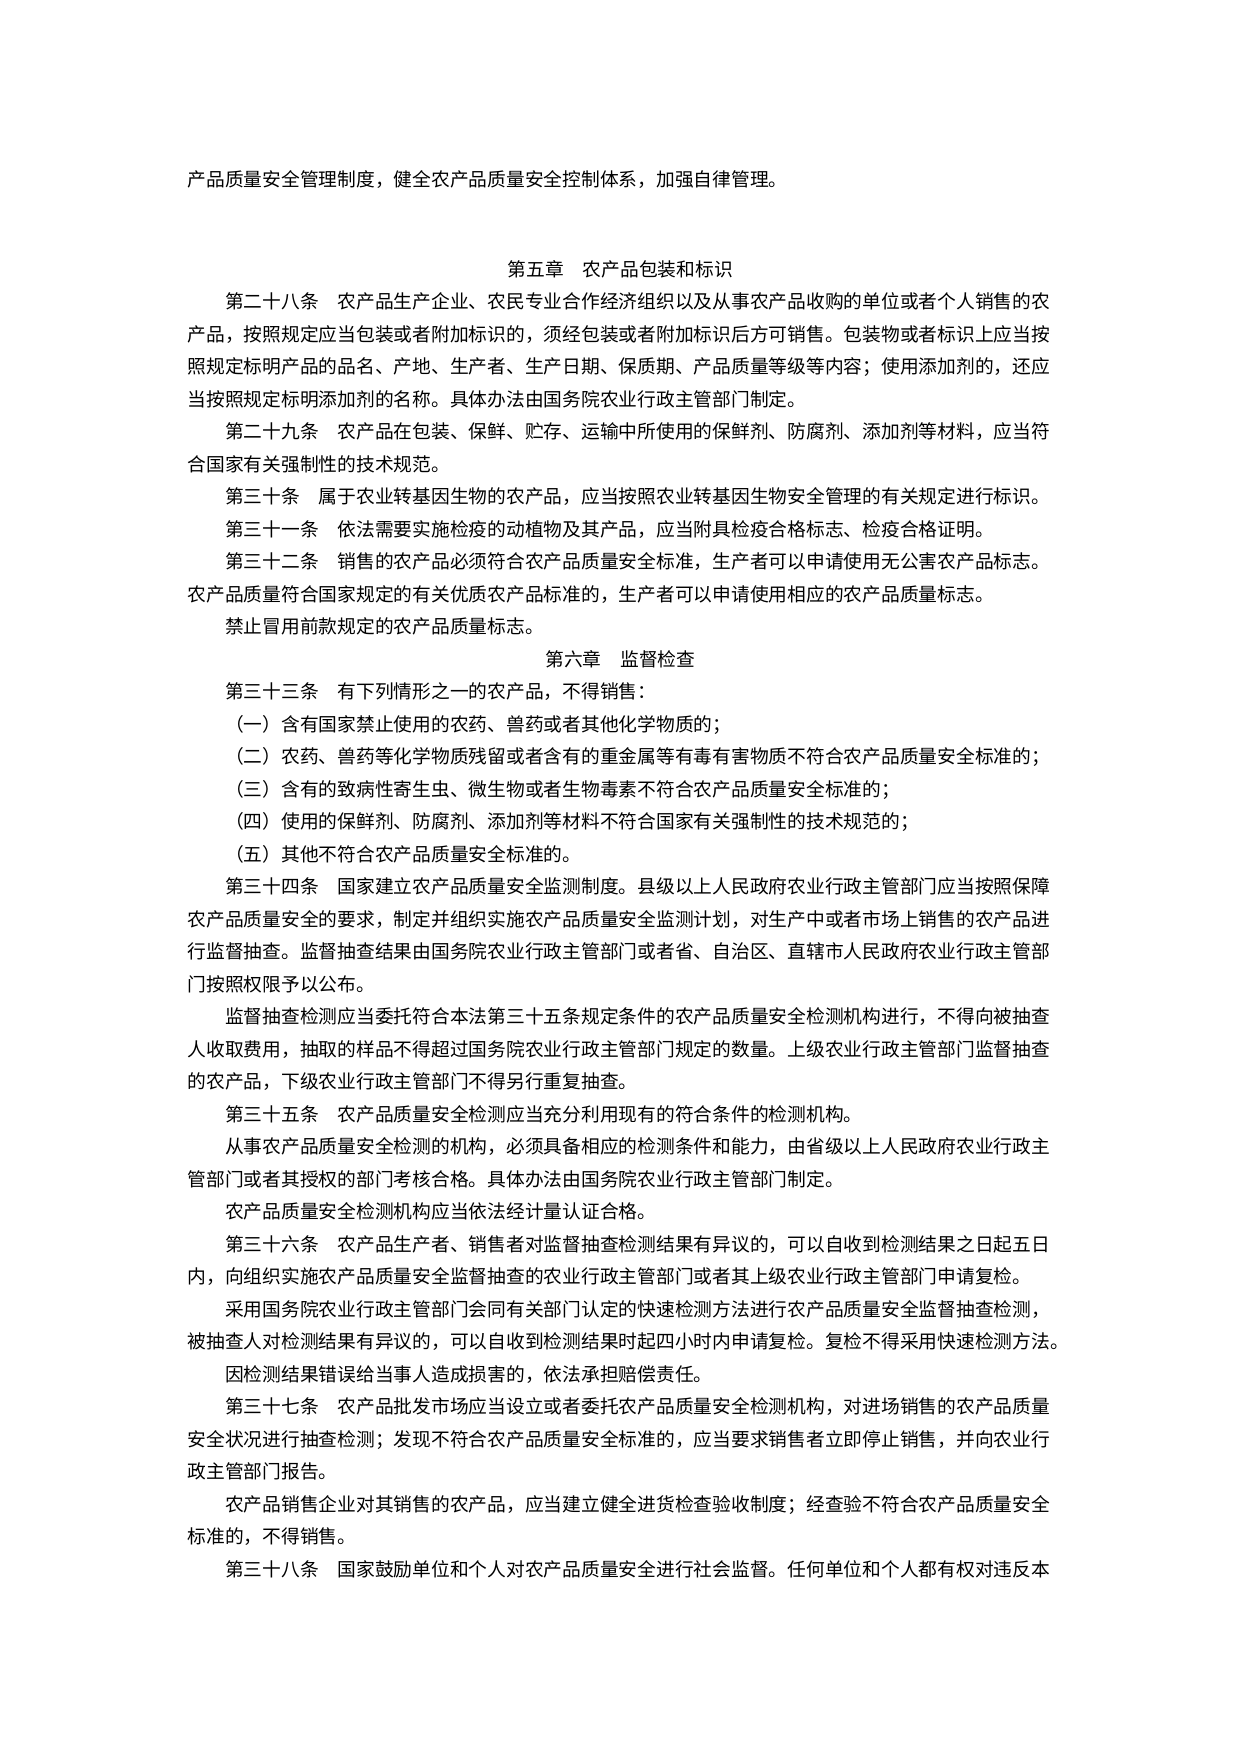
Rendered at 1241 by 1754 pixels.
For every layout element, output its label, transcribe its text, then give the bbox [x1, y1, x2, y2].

text 第二十八条 农产品生产企业、农民专业合作经济组织以及从事农产品收购的单位或者个人销售的农产品，按照规定应当包装或者附加标识的，须经包装或者附加标识后方可销售。包装物或者标识上应当按照规定标明产品的品名、产地、生产者、生产日期、保质期、产品质量等级等内容；使用添加剂的，还应当按照规定标明添加剂的名称。具体办法由国务院农业行政主管部门制定。 第二十九条 农产品在包装、保鲜、贮存、运输中所使用的保鲜剂、防腐剂、添加剂等材料，应当符合国家有关强制性的技术规范。 第三十条 属于农业转基因生物的农产品，应当按照农业转基因生物安全管理的有关规定进行标识。 第三十一条 依法需要实施检疫的动植物及其产品，应当附具检疫合格标志、检疫合格证明。 第三十二条 销售的农产品必须符合农产品质量安全标准，生产者可以申请使用无公害农产品标志。农产品质量符合国家规定的有关优质农产品标准的，生产者可以申请使用相应的农产品质量标志。 禁止冒用前款规定的农产品质量标志。 [187, 284, 1053, 642]
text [187, 674, 1053, 1584]
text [187, 162, 1053, 227]
text 第六章 监督检查 [187, 642, 1053, 674]
text 第五章 农产品包装和标识 [187, 252, 1053, 284]
